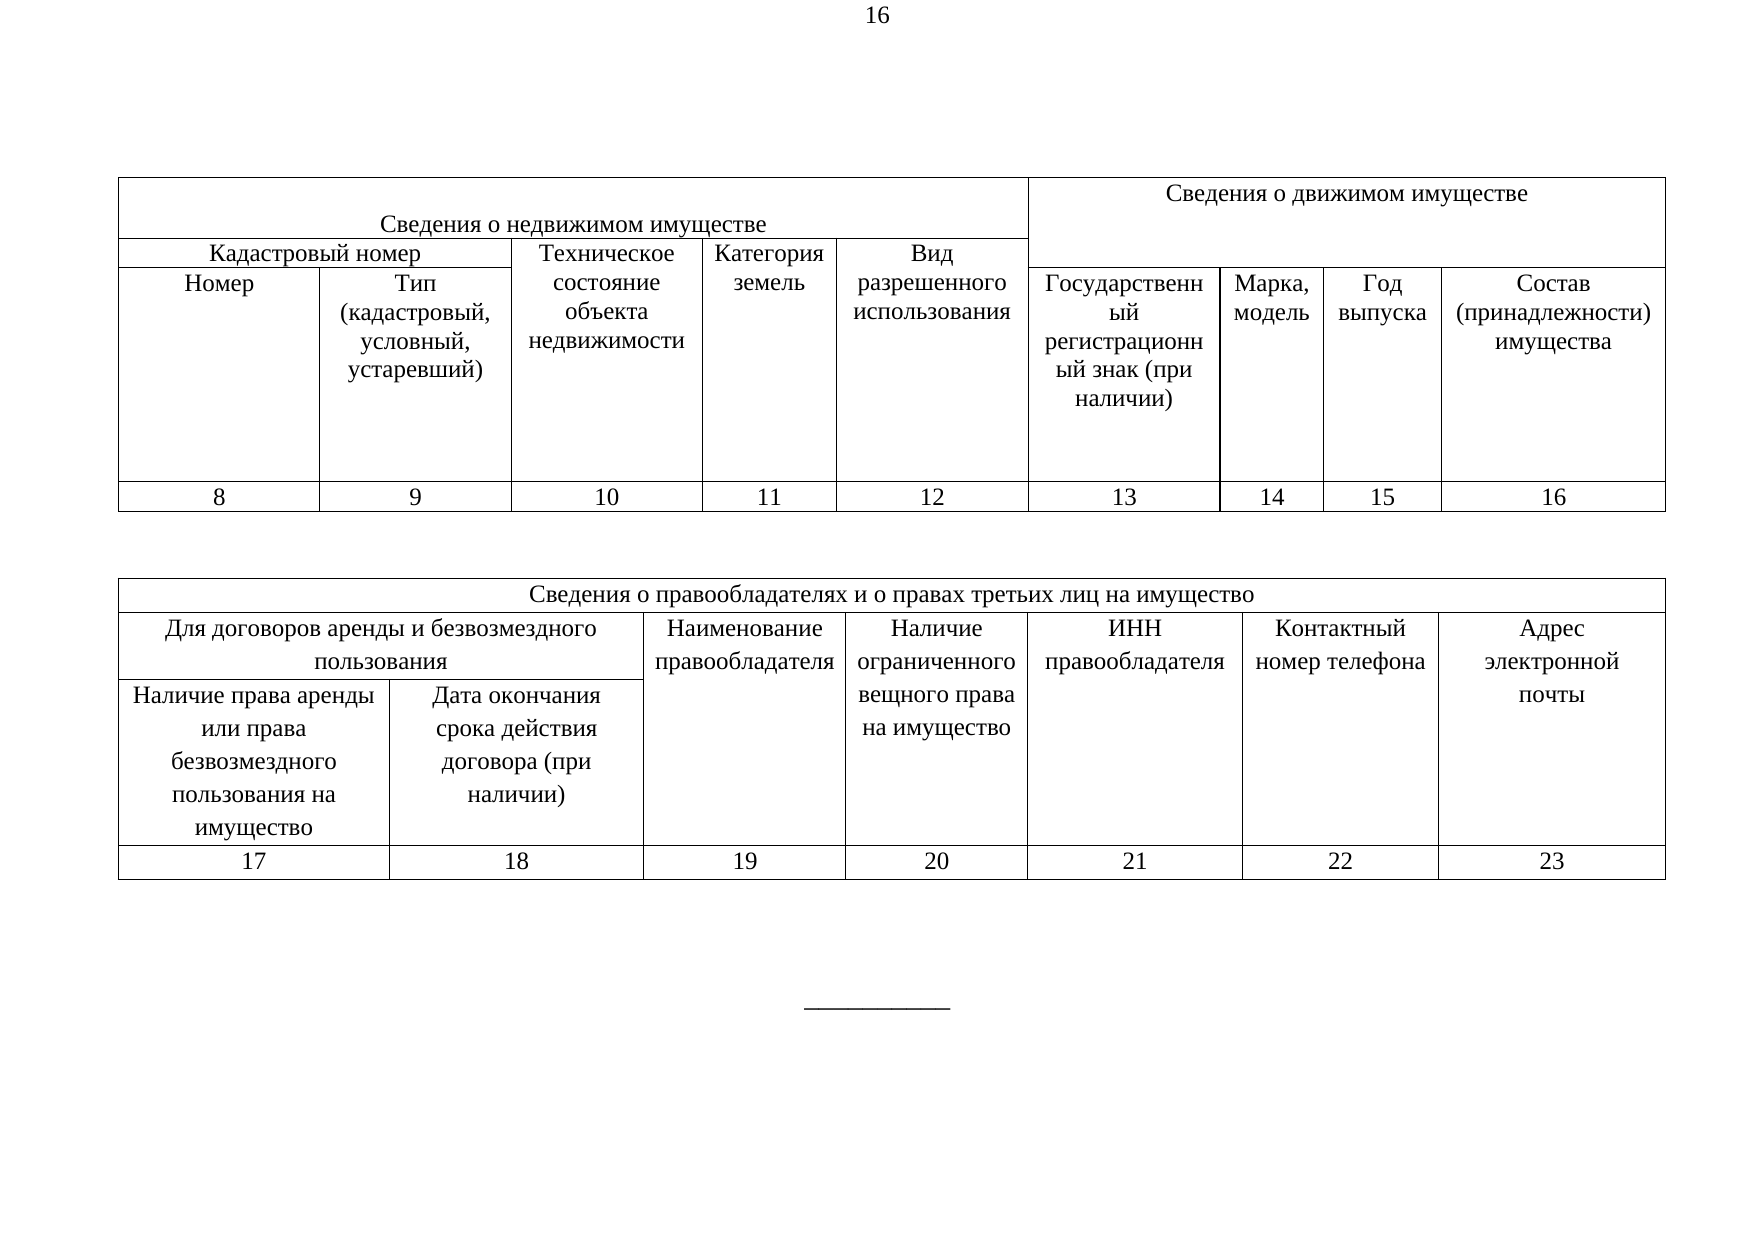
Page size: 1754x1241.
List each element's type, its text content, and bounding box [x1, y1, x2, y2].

table_cell Государственный регистрационный знак (при наличии) [1029, 268, 1219, 481]
table_cell 11 [703, 482, 836, 511]
table_cell Вид разрешенного использования [837, 239, 1028, 481]
table_cell Марка, модель [1221, 268, 1323, 481]
table_cell 8 [119, 482, 319, 511]
table_cell Тип (кадастровый, условный, устаревший) [320, 268, 511, 481]
table_cell 23 [1439, 846, 1665, 879]
table_cell 10 [512, 482, 702, 511]
table_cell 15 [1324, 482, 1441, 511]
table_cell Категория земель [703, 239, 836, 481]
table_cell Номер [119, 268, 319, 481]
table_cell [1029, 178, 1665, 267]
table_cell Адрес электронной почты [1439, 613, 1665, 845]
table_cell 14 [1221, 482, 1323, 511]
text __________ [118, 979, 1636, 1013]
table_cell ИНН правообладателя [1028, 613, 1242, 845]
table_cell 22 [1243, 846, 1438, 879]
table_cell 18 [390, 846, 643, 879]
table_cell Наличие права аренды или права безвозмездного пользования на имущество [119, 680, 389, 845]
table_header Сведения о правообладателях и о правах третьих лиц на имущество [119, 579, 1665, 612]
table_cell 9 [320, 482, 511, 511]
table_cell 13 [1029, 482, 1219, 511]
table_cell Техническое состояние объекта недвижимости [512, 239, 702, 481]
table_cell Контактный номер телефона [1243, 613, 1438, 845]
table_cell 21 [1028, 846, 1242, 879]
table_cell Для договоров аренды и безвозмездного пользования [119, 613, 643, 679]
table_cell 12 [837, 482, 1028, 511]
table_cell 16 [1442, 482, 1665, 511]
table_cell Дата окончания срока действия договора (при наличии) [390, 680, 643, 845]
table_cell Наименование правообладателя [644, 613, 845, 845]
table_cell Кадастровый номер [119, 239, 511, 267]
table_cell 17 [119, 846, 389, 879]
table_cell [119, 178, 1028, 237]
table_cell Наличие ограниченного вещного права на имущество [846, 613, 1027, 845]
table_cell Год выпуска [1324, 268, 1441, 481]
table_cell 20 [846, 846, 1027, 879]
table_cell Состав (принадлежности) имущества [1442, 268, 1665, 481]
table_cell 19 [644, 846, 845, 879]
